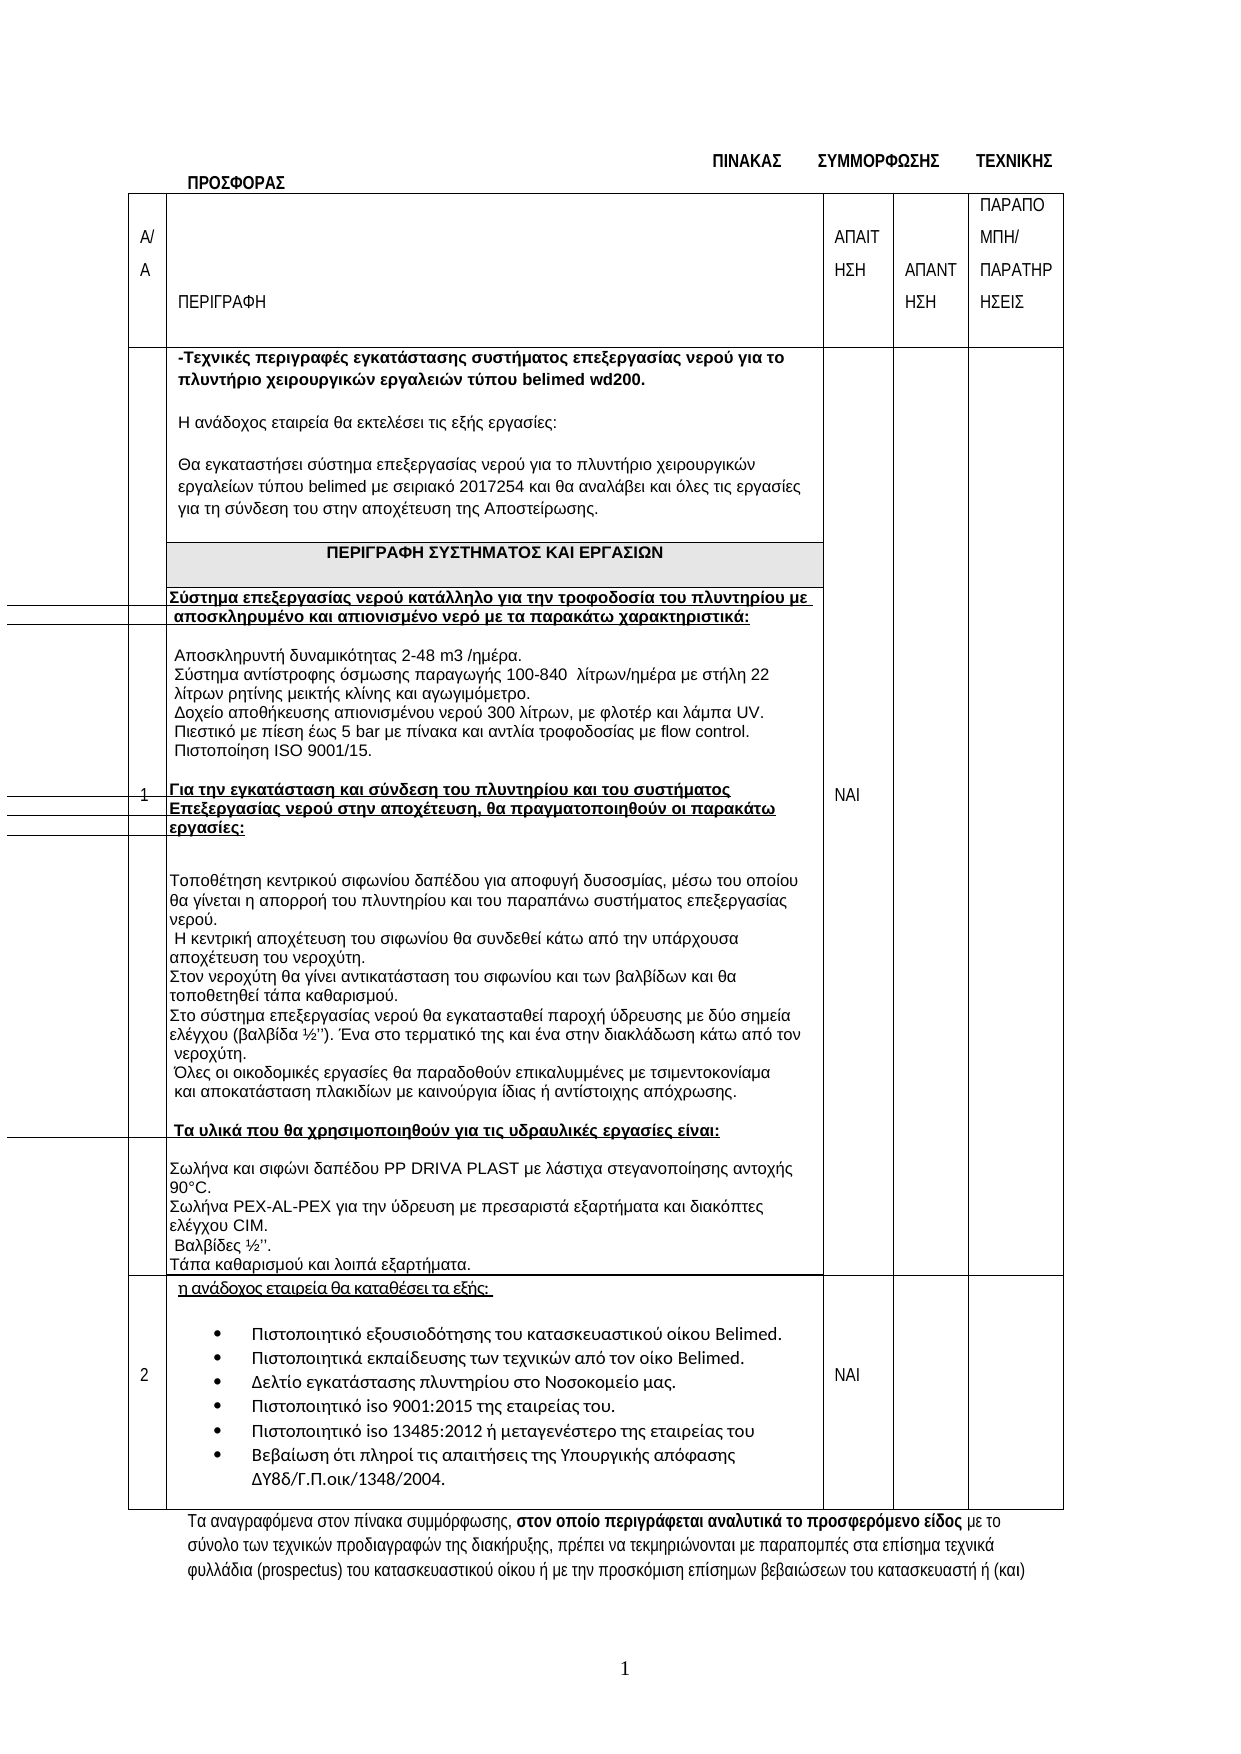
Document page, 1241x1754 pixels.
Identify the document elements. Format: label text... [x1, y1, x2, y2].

table_cell 1 [129, 816, 166, 835]
table_cell 1 [129, 797, 166, 815]
text ΠΙΝΑΚΑΣ ΣΥΜΜΟΡΦΩΣΗΣ ΤΕΧΝΙΚΗΣ ΠΡΟΣΦΟΡΑΣ [187, 150, 1053, 193]
table_header ΠΕΡΙΓΡΑΦΗ [167, 194, 823, 347]
table_cell 1 [129, 1138, 166, 1275]
table_cell 2 [129, 1276, 166, 1508]
table_header ΠΑΡΑΠΟΜΠΗ/ ΠΑΡΑΤΗΡΗΣΕΙΣ [969, 194, 1063, 347]
table_cell 1 [129, 625, 166, 796]
table_cell 1 [129, 348, 166, 605]
table_cell ΝΑΙ [824, 348, 893, 1275]
table_cell -Τεχνικές περιγραφές εγκατάστασης συστήματος επεξεργασίας νερού για το πλυντήριο χειρουργικών εργαλειών τύπου belimed wd200. Η ανάδοχος εταιρεία θα εκτελέσει τις εξής εργασίες: Θα εγκαταστήσει σύστημα επεξεργασίας νερού για το πλυντήριο χειρουργικών εργαλείων τύπου belimed με σειριακό 2017254 και θα αναλάβει και όλες τις εργασίες για τη σύνδεση του στην αποχέτευση της Αποστείρωσης. [167, 348, 823, 542]
table_header ΑΠΑΙΤΗΣΗ [824, 194, 893, 347]
table_header ΑΠΑΝΤΗΣΗ [894, 194, 968, 347]
table_cell [969, 1276, 1063, 1508]
table_cell 1 [129, 836, 166, 1137]
table_cell 1 [129, 606, 166, 624]
table_cell η ανάδοχος εταιρεία θα καταθέσει τα εξής: Πιστοποιητικό εξουσιοδότησης του κατασκευαστικού οίκου Belimed. Πιστοποιητικά εκπαίδευσης των τεχνικών από τον οίκο Belimed. Δελτίο εγκατάστασης πλυντηρίου στο Νοσοκομείο μας. Πιστοποιητικό iso 9001:2015 της εταιρείας του. Πιστοποιητικό iso 13485:2012 ή μεταγενέστερο της εταιρείας του Βεβαίωση ότι πληροί τις απαιτήσεις της Υπουργικής απόφασης ΔΥ8δ/Γ.Π.οικ/1348/2004. [167, 1276, 823, 1508]
table_cell ΝΑΙ [824, 1276, 893, 1508]
table_cell [894, 1276, 968, 1508]
table_cell [894, 348, 968, 1275]
table_cell [969, 348, 1063, 1275]
table_header Α/Α [129, 194, 166, 347]
table_cell -Τεχνικές περιγραφές εγκατάστασης συστήματος επεξεργασίας νερού για το πλυντήριο χειρουργικών εργαλειών τύπου belimed wd200. Η ανάδοχος εταιρεία θα εκτελέσει τις εξής εργασίες: Θα εγκαταστήσει σύστημα επεξεργασίας νερού για το πλυντήριο χειρουργικών εργαλείων τύπου belimed με σειριακό 2017254 και θα αναλάβει και όλες τις εργασίες για τη σύνδεση του στην αποχέτευση της Αποστείρωσης. [167, 588, 823, 1274]
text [187, 1510, 1053, 1581]
